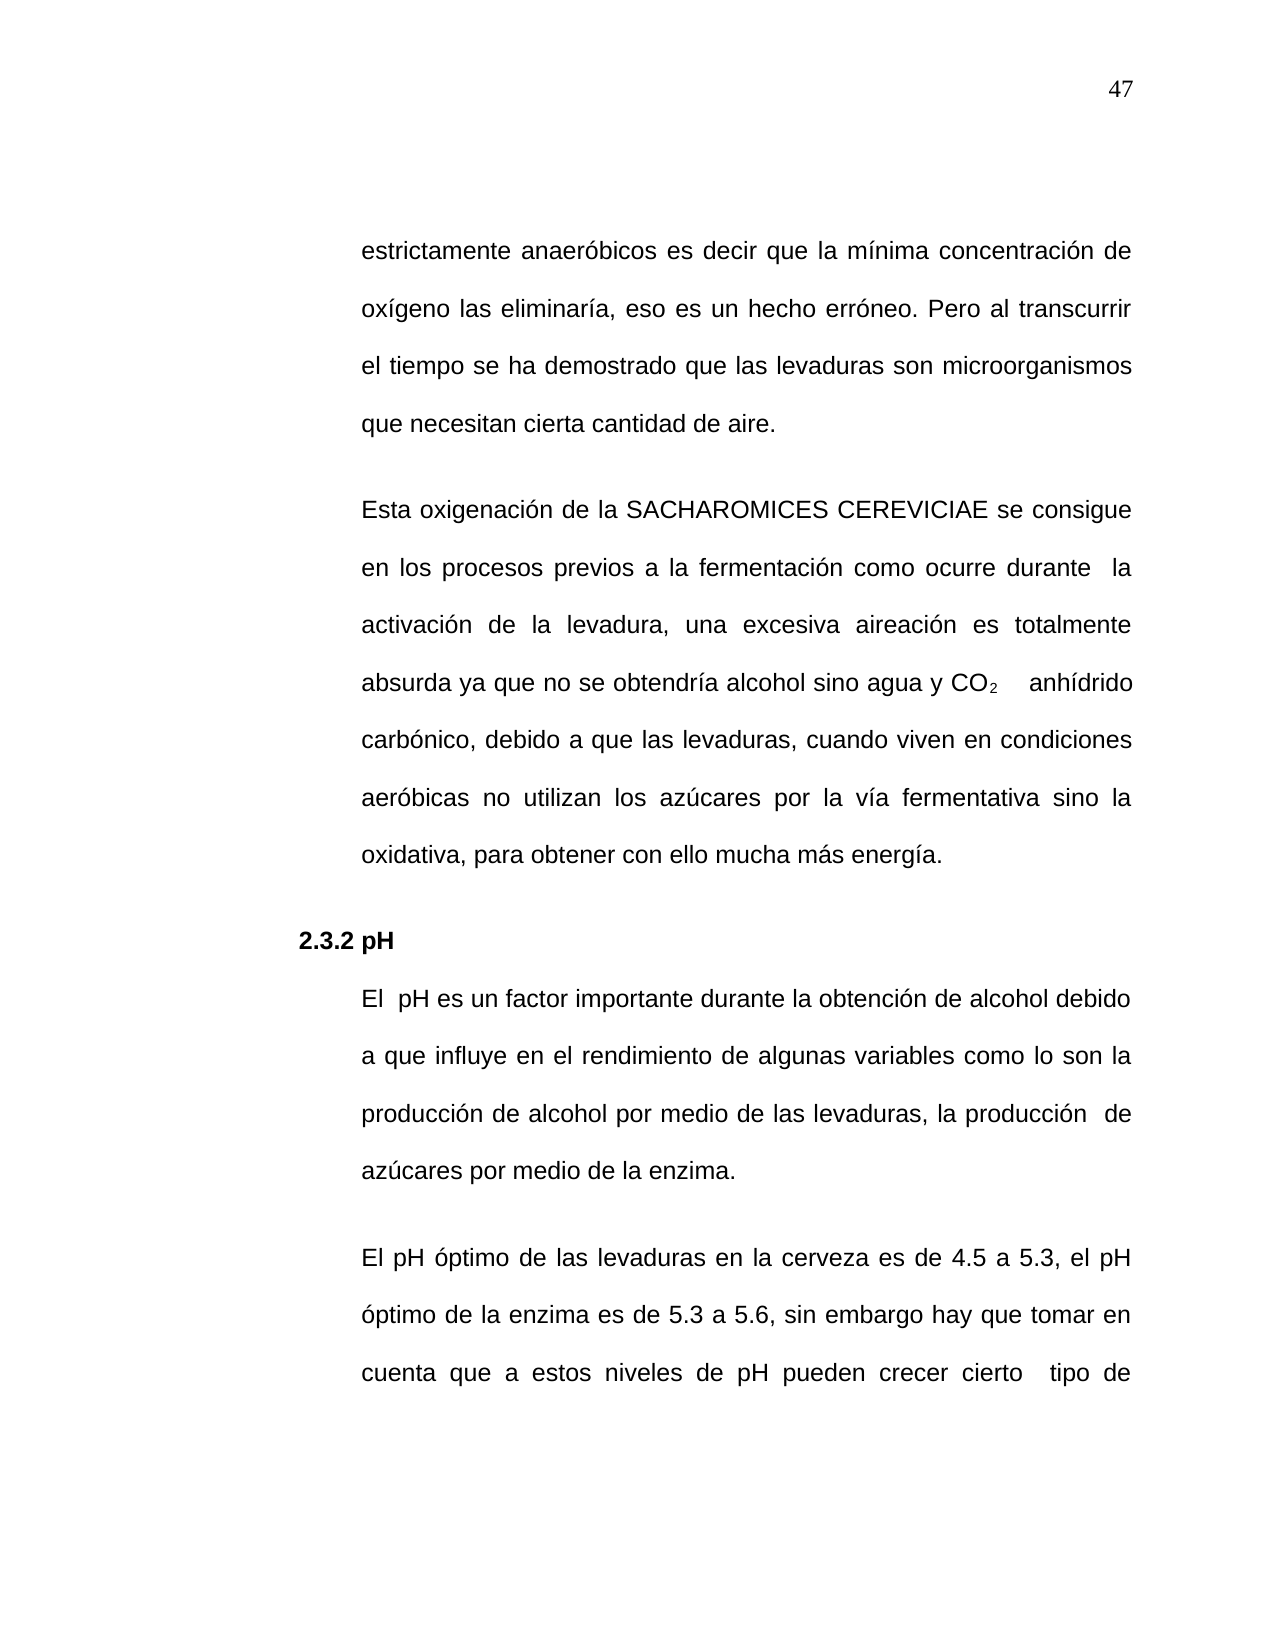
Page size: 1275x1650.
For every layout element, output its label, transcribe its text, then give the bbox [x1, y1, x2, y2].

title El pH es un factor importante durante la obtención de alcohol debido a que influye en el rendimiento de algunas variables como lo son la producción de alcohol por medio de las levaduras, la producción de azúcares por medio de la enzima. [361, 984, 1133, 1185]
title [361, 1242, 1133, 1386]
title Esta oxigenación de la SACHAROMICES CEREVICIAE se consigue en los procesos previos a la fermentación como ocurre durante la activación de la levadura, una excesiva aireación es totalmente absurda ya que no se obtendría alcohol sino agua y CO2 anhídrido carbónico, debido a que las levaduras, cuando viven en condiciones aeróbicas no utilizan los azúcares por la vía fermentativa sino la oxidativa, para obtener con ello mucha más energía. [361, 495, 1133, 869]
title 2.3.2 pH [236, 926, 1133, 955]
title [361, 236, 1133, 437]
